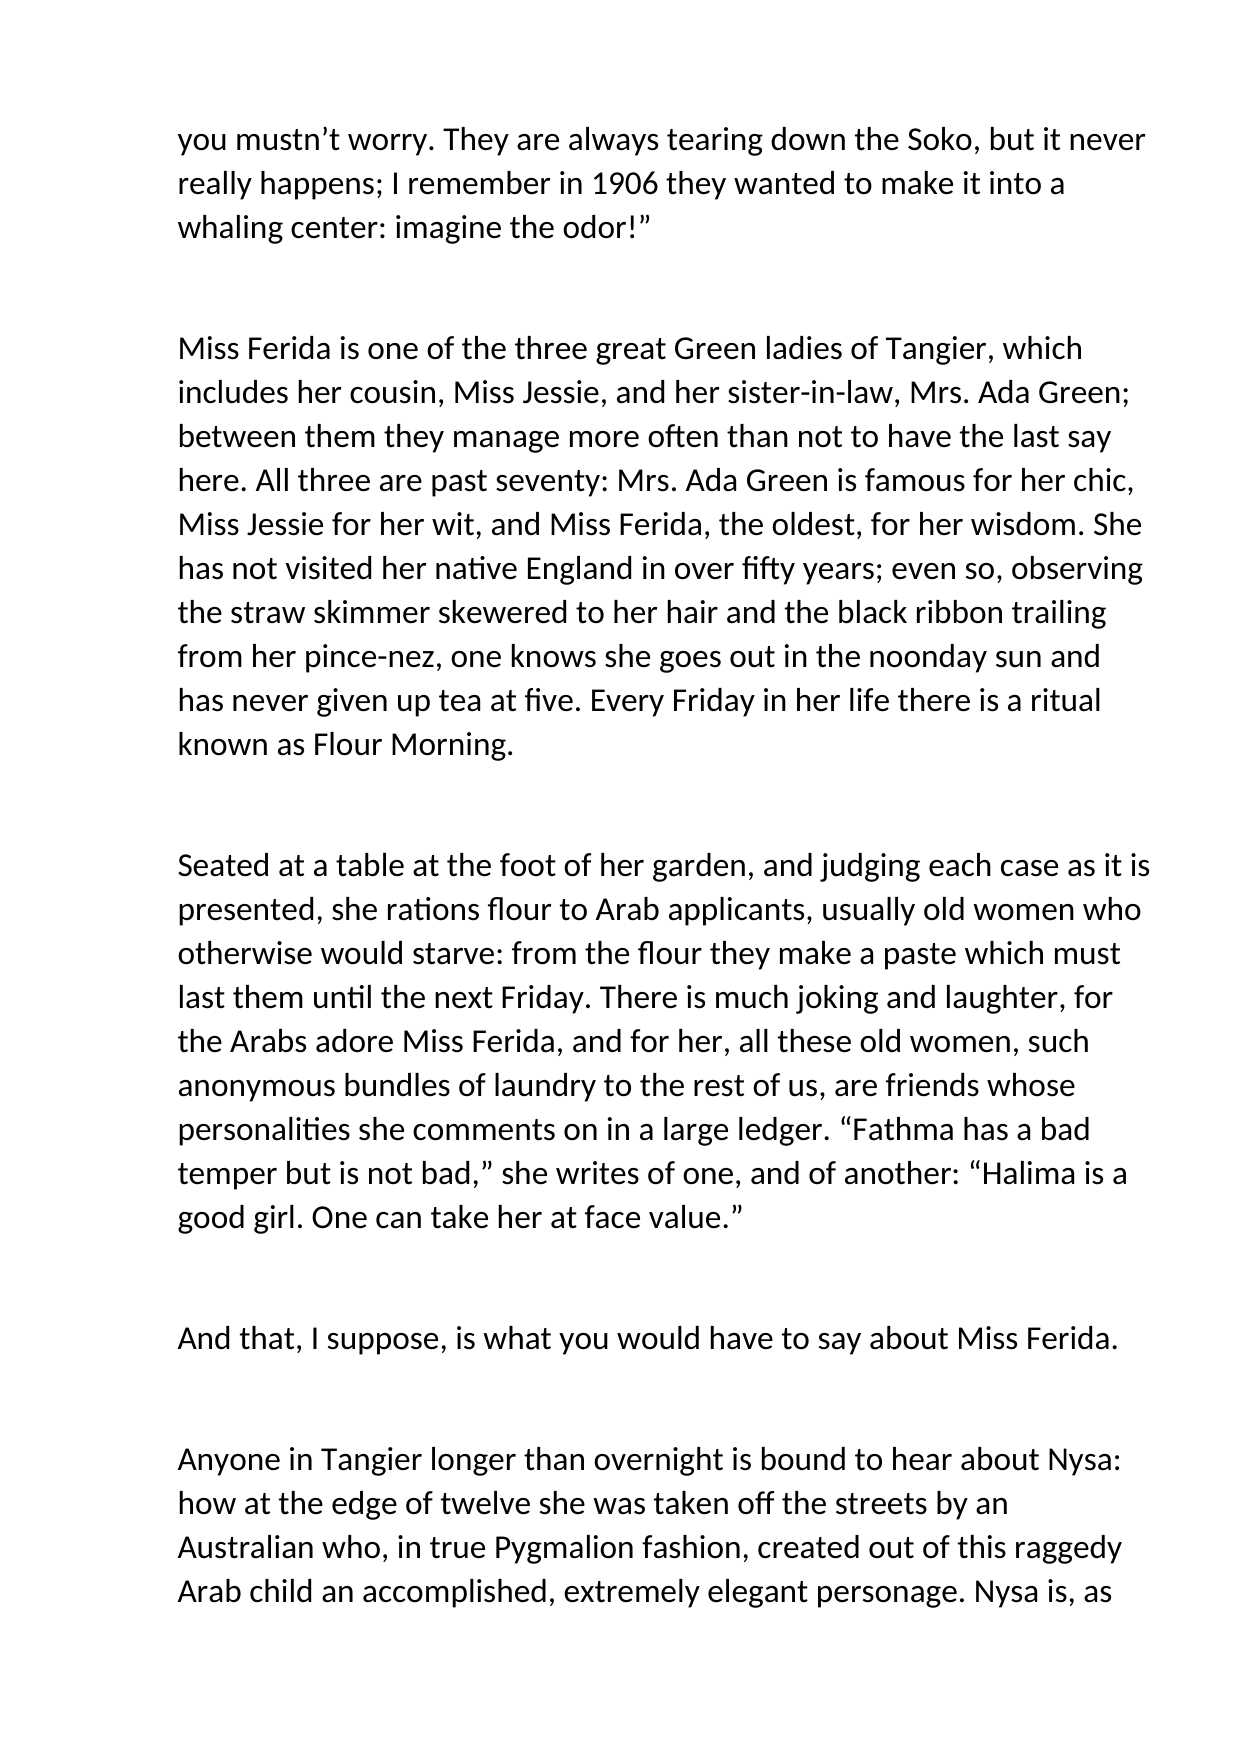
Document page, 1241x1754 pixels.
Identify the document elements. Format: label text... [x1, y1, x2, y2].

text Miss Ferida is one of the three great Green ladies of Tangier, which includes her cousin, Miss Jessie, and her sister-in-law, Mrs. Ada Green; between them they manage more often than not to have the last say here. All three are past seventy: Mrs. Ada Green is famous for her chic, Miss Jessie for her wit, and Miss Ferida, the oldest, for her wisdom. She has not visited her native England in over fifty years; even so, observing the straw skimmer skewered to her hair and the black ribbon trailing from her pince-nez, one knows she goes out in the noonday sun and has never given up tea at five. Every Friday in her life there is a ritual known as Flour Morning. [177, 327, 1152, 764]
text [177, 118, 1152, 247]
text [177, 1438, 1152, 1611]
text Seated at a table at the foot of her garden, and judging each case as it is presented, she rations flour to Arab applicants, usually old women who otherwise would starve: from the flour they make a paste which must last them until the next Friday. There is much joking and laughter, for the Arabs adore Miss Ferida, and for her, all these old women, such anonymous bundles of laundry to the rest of us, are friends whose personalities she comments on in a large ledger. “Fathma has a bad temper but is not bad,” she writes of one, and of another: “Halima is a good girl. One can take her at face value.” [177, 844, 1152, 1237]
text And that, I suppose, is what you would have to say about Miss Ferida. [177, 1317, 1152, 1358]
